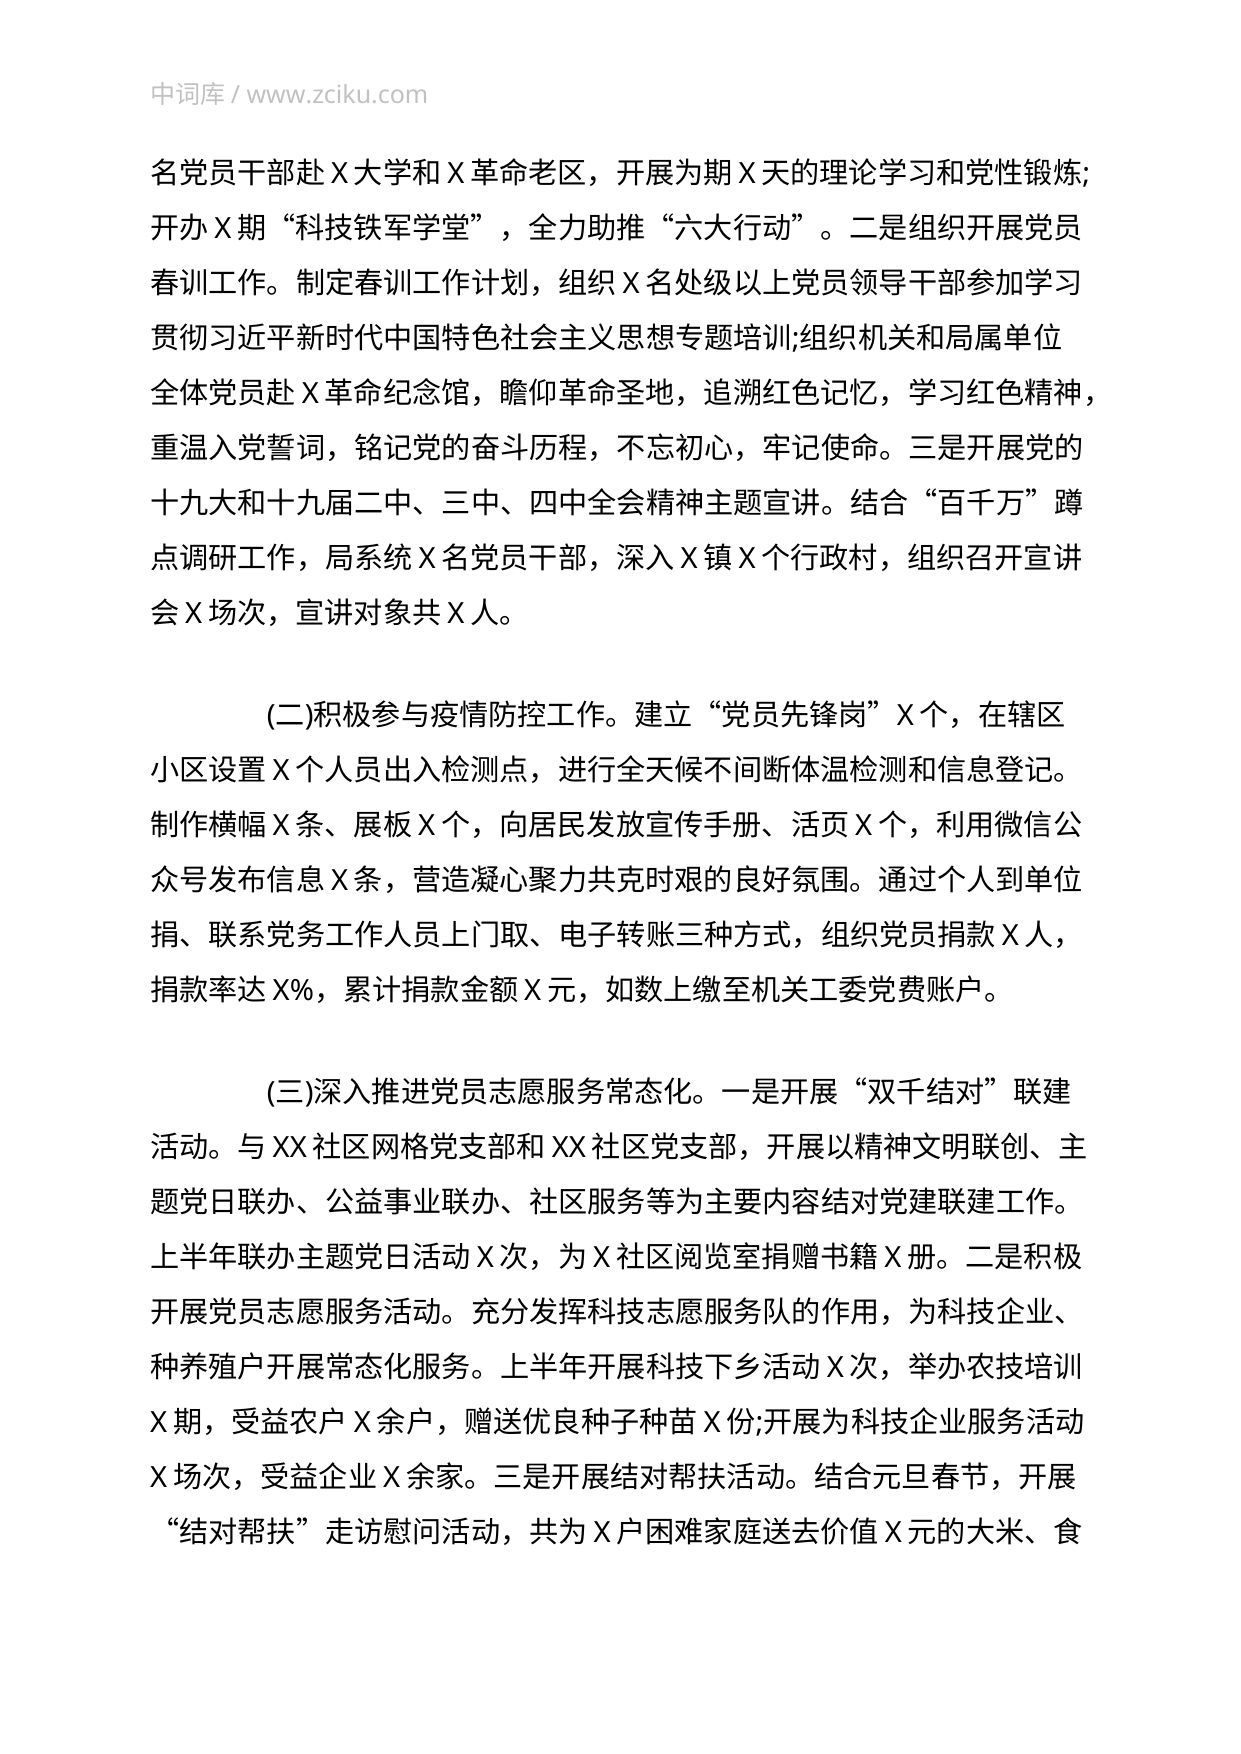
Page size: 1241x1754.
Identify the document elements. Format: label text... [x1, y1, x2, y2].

text (二)积极参与疫情防控工作。建立“党员先锋岗”X个，在辖区小区设置X个人员出入检测点，进行全天候不间断体温检测和信息登记。制作横幅X条、展板X个，向居民发放宣传手册、活页X个，利用微信公众号发布信息X条，营造凝心聚力共克时艰的良好氛围。通过个人到单位捐、联系党务工作人员上门取、电子转账三种方式，组织党员捐款X人，捐款率达X%，累计捐款金额X元，如数上缴至机关工委党费账户。 [150, 692, 1090, 1009]
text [150, 1069, 1090, 1551]
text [150, 150, 1090, 632]
